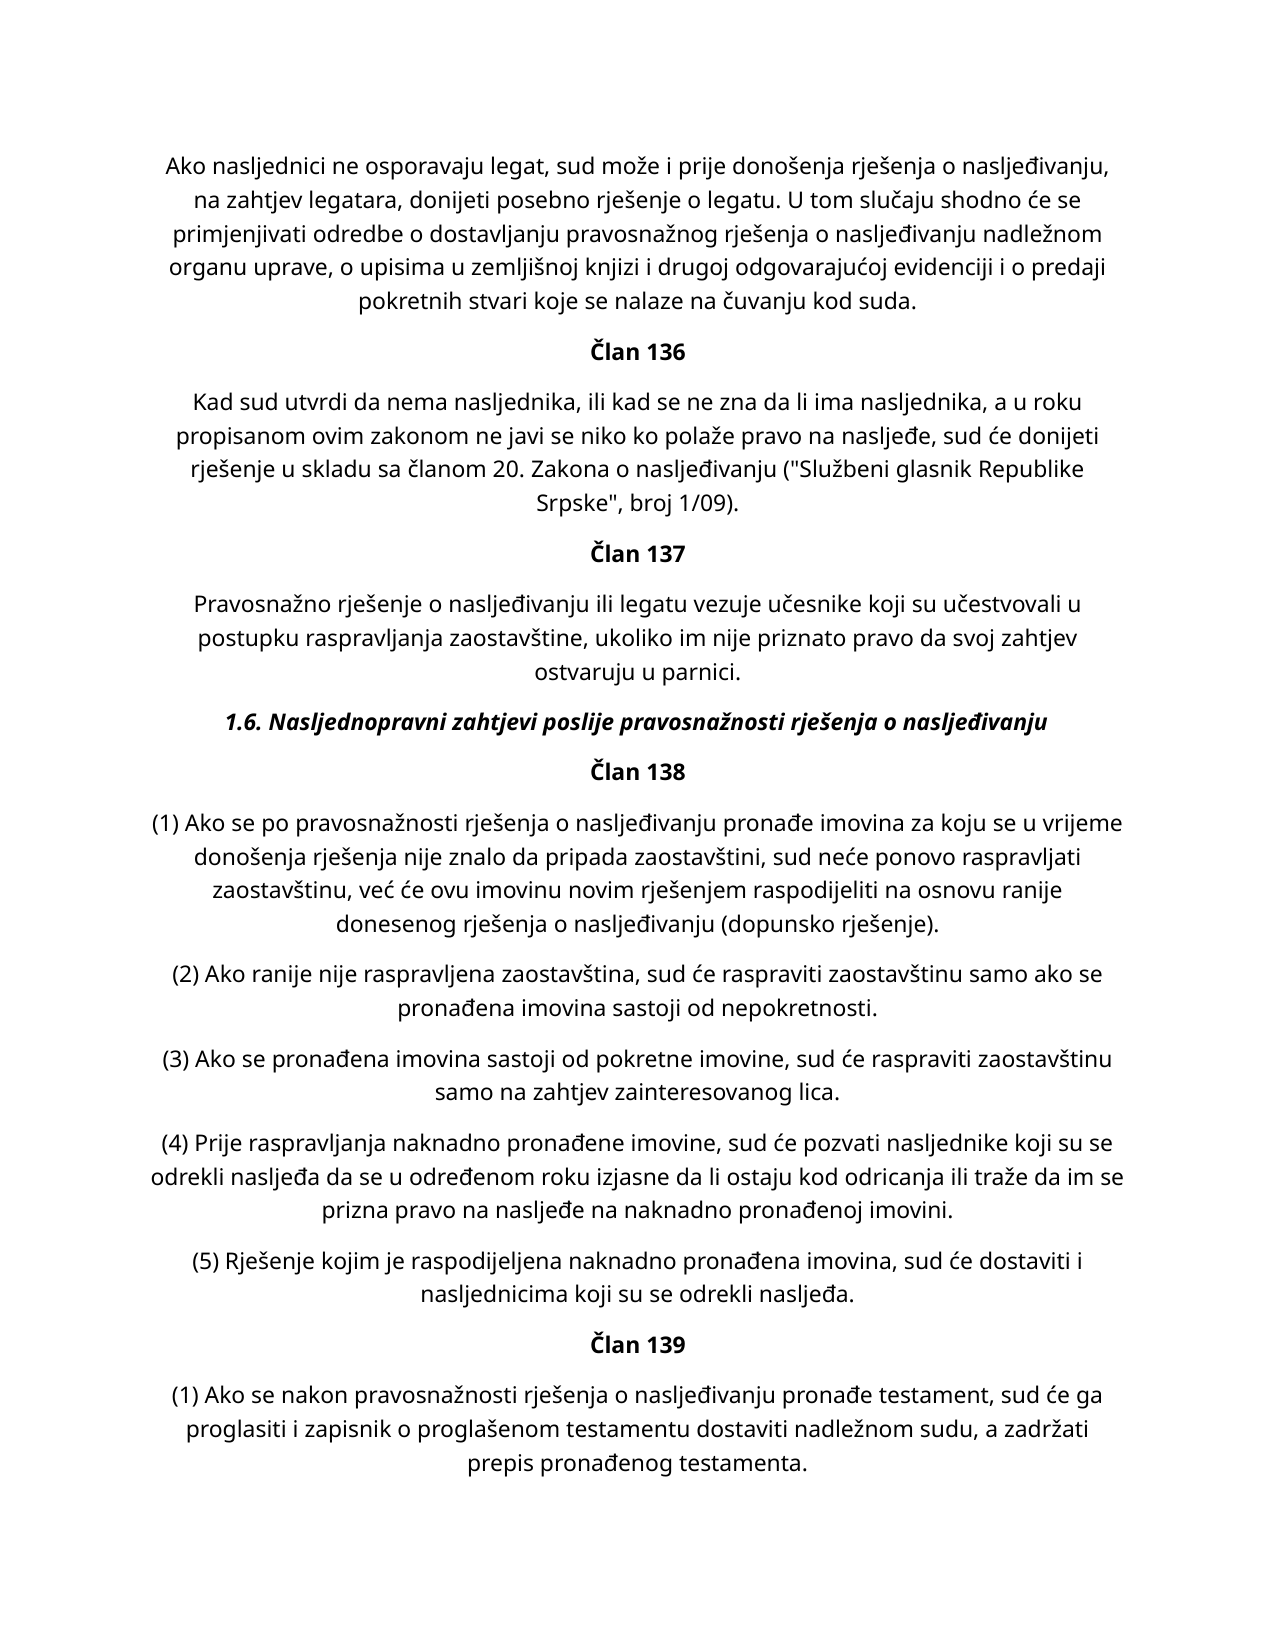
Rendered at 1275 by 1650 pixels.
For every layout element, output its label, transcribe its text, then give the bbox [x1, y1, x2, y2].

text Kad sud utvrdi da nema nasljednika, ili kad se ne zna da li ima nasljednika, a u roku propisanom ovim zakonom ne javi se niko ko polaže pravo na nasljeđe, sud će donijeti rješenje u skladu sa članom 20. Zakona o nasljeđivanju ("Službeni glasnik Republike Srpske", broj 1/09). [150, 386, 1125, 518]
text Član 136 [150, 335, 1125, 367]
text Ako nasljednici ne osporavaju legat, sud može i prije donošenja rješenja o nasljeđivanju, na zahtjev legatara, donijeti posebno rješenje o legatu. U tom slučaju shodno će se primjenjivati odredbe o dostavljanju pravosnažnog rješenja o nasljeđivanju nadležnom organu uprave, o upisima u zemljišnoj knjizi i drugoj odgovarajućoj evidenciji i o predaji pokretnih stvari koje se nalaze na čuvanju kod suda. [150, 150, 1125, 316]
text (1) Ako se po pravosnažnosti rješenja o nasljeđivanju pronađe imovina za koju se u vrijeme donošenja rješenja nije znalo da pripada zaostavštini, sud neće ponovo raspravljati zaostavštinu, već će ovu imovinu novim rješenjem raspodijeliti na osnovu ranije donesenog rješenja o nasljeđivanju (dopunsko rješenje). [150, 807, 1125, 939]
text 1.6. Nasljednopravni zahtjevi poslije pravosnažnosti rješenja o nasljeđivanju [150, 706, 1125, 737]
text Član 139 [150, 1329, 1125, 1360]
text (5) Rješenje kojim je raspodijeljena naknadno pronađena imovina, sud će dostaviti i nasljednicima koji su se odrekli nasljeđa. [150, 1244, 1125, 1309]
text (2) Ako ranije nije raspravljena zaostavština, sud će raspraviti zaostavštinu samo ako se pronađena imovina sastoji od nepokretnosti. [150, 958, 1125, 1023]
text Pravosnažno rješenje o nasljeđivanju ili legatu vezuje učesnike koji su učestvovali u postupku raspravljanja zaostavštine, ukoliko im nije priznato pravo da svoj zahtjev ostvaruju u parnici. [150, 588, 1125, 687]
text (4) Prije raspravljanja naknadno pronađene imovine, sud će pozvati nasljednike koji su se odrekli nasljeđa da se u određenom roku izjasne da li ostaju kod odricanja ili traže da im se prizna pravo na nasljeđe na naknadno pronađenoj imovini. [150, 1127, 1125, 1225]
text (1) Ako se nakon pravosnažnosti rješenja o nasljeđivanju pronađe testament, sud će ga proglasiti i zapisnik o proglašenom testamentu dostaviti nadležnom sudu, a zadržati prepis pronađenog testamenta. [150, 1379, 1125, 1478]
text Član 138 [150, 756, 1125, 787]
text (3) Ako se pronađena imovina sastoji od pokretne imovine, sud će raspraviti zaostavštinu samo na zahtjev zainteresovanog lica. [150, 1042, 1125, 1107]
text Član 137 [150, 537, 1125, 569]
